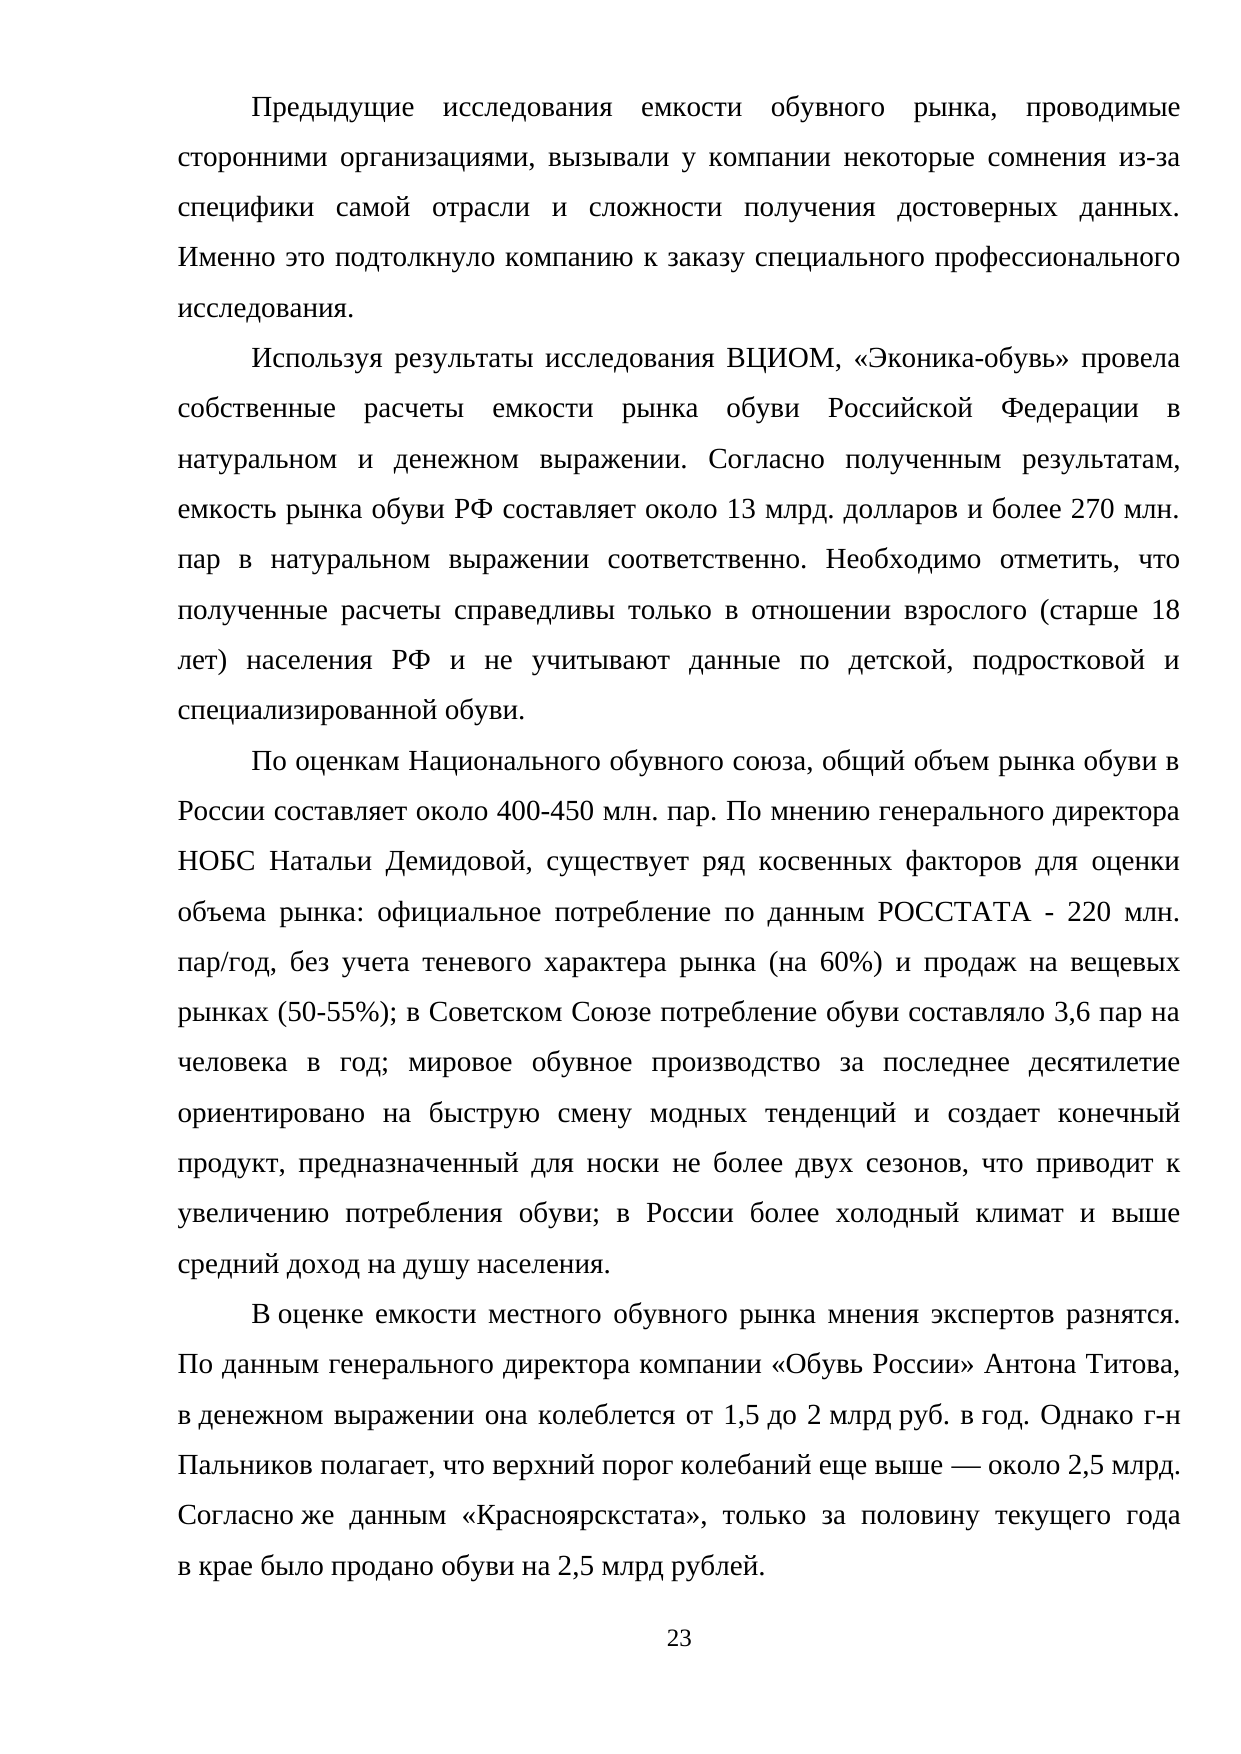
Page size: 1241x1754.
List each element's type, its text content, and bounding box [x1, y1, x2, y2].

text Предыдущие исследования емкости обувного рынка, проводимые сторонними организациями, вызывали у компании некоторые сомнения из-за специфики самой отрасли и сложности получения достоверных данных. Именно это подтолкнуло компанию к заказу специального профессионального исследования. [177, 89, 1181, 323]
text В оценке емкости местного обувного рынка мнения экспертов разнятся. По данным генерального директора компании «Обувь России» Антона Титова, в денежном выражении она колеблется от 1,5 до 2 млрд руб. в год. Однако г-н Пальников полагает, что верхний порог колебаний еще выше — около 2,5 млрд. Согласно же данным «Красноярскстата», только за половину текущего года в крае было продано обуви на 2,5 млрд рублей. [177, 1296, 1181, 1581]
text Используя результаты исследования ВЦИОМ, «Эконика-обувь» провела собственные расчеты емкости рынка обуви Российской Федерации в натуральном и денежном выражении. Согласно полученным результатам, емкость рынка обуви РФ составляет около 13 млрд. долларов и более 270 млн. пар в натуральном выражении соответственно. Необходимо отметить, что полученные расчеты справедливы только в отношении взрослого (старше 18 лет) населения РФ и не учитывают данные по детской, подростковой и специализированной обуви. [177, 340, 1181, 726]
text По оценкам Национального обувного союза, общий объем рынка обуви в России составляет около 400-450 млн. пар. По мнению генерального директора НОБС Натальи Демидовой, существует ряд косвенных факторов для оценки объема рынка: официальное потребление по данным РОССТАТА - 220 млн. пар/год, без учета теневого характера рынка (на 60%) и продаж на вещевых рынках (50-55%); в Советском Союзе потребление обуви составляло 3,6 пар на человека в год; мировое обувное производство за последнее десятилетие ориентировано на быструю смену модных тенденций и создает конечный продукт, предназначенный для носки не более двух сезонов, что приводит к увеличению потребления обуви; в России более холодный климат и выше средний доход на душу населения. [177, 743, 1181, 1279]
